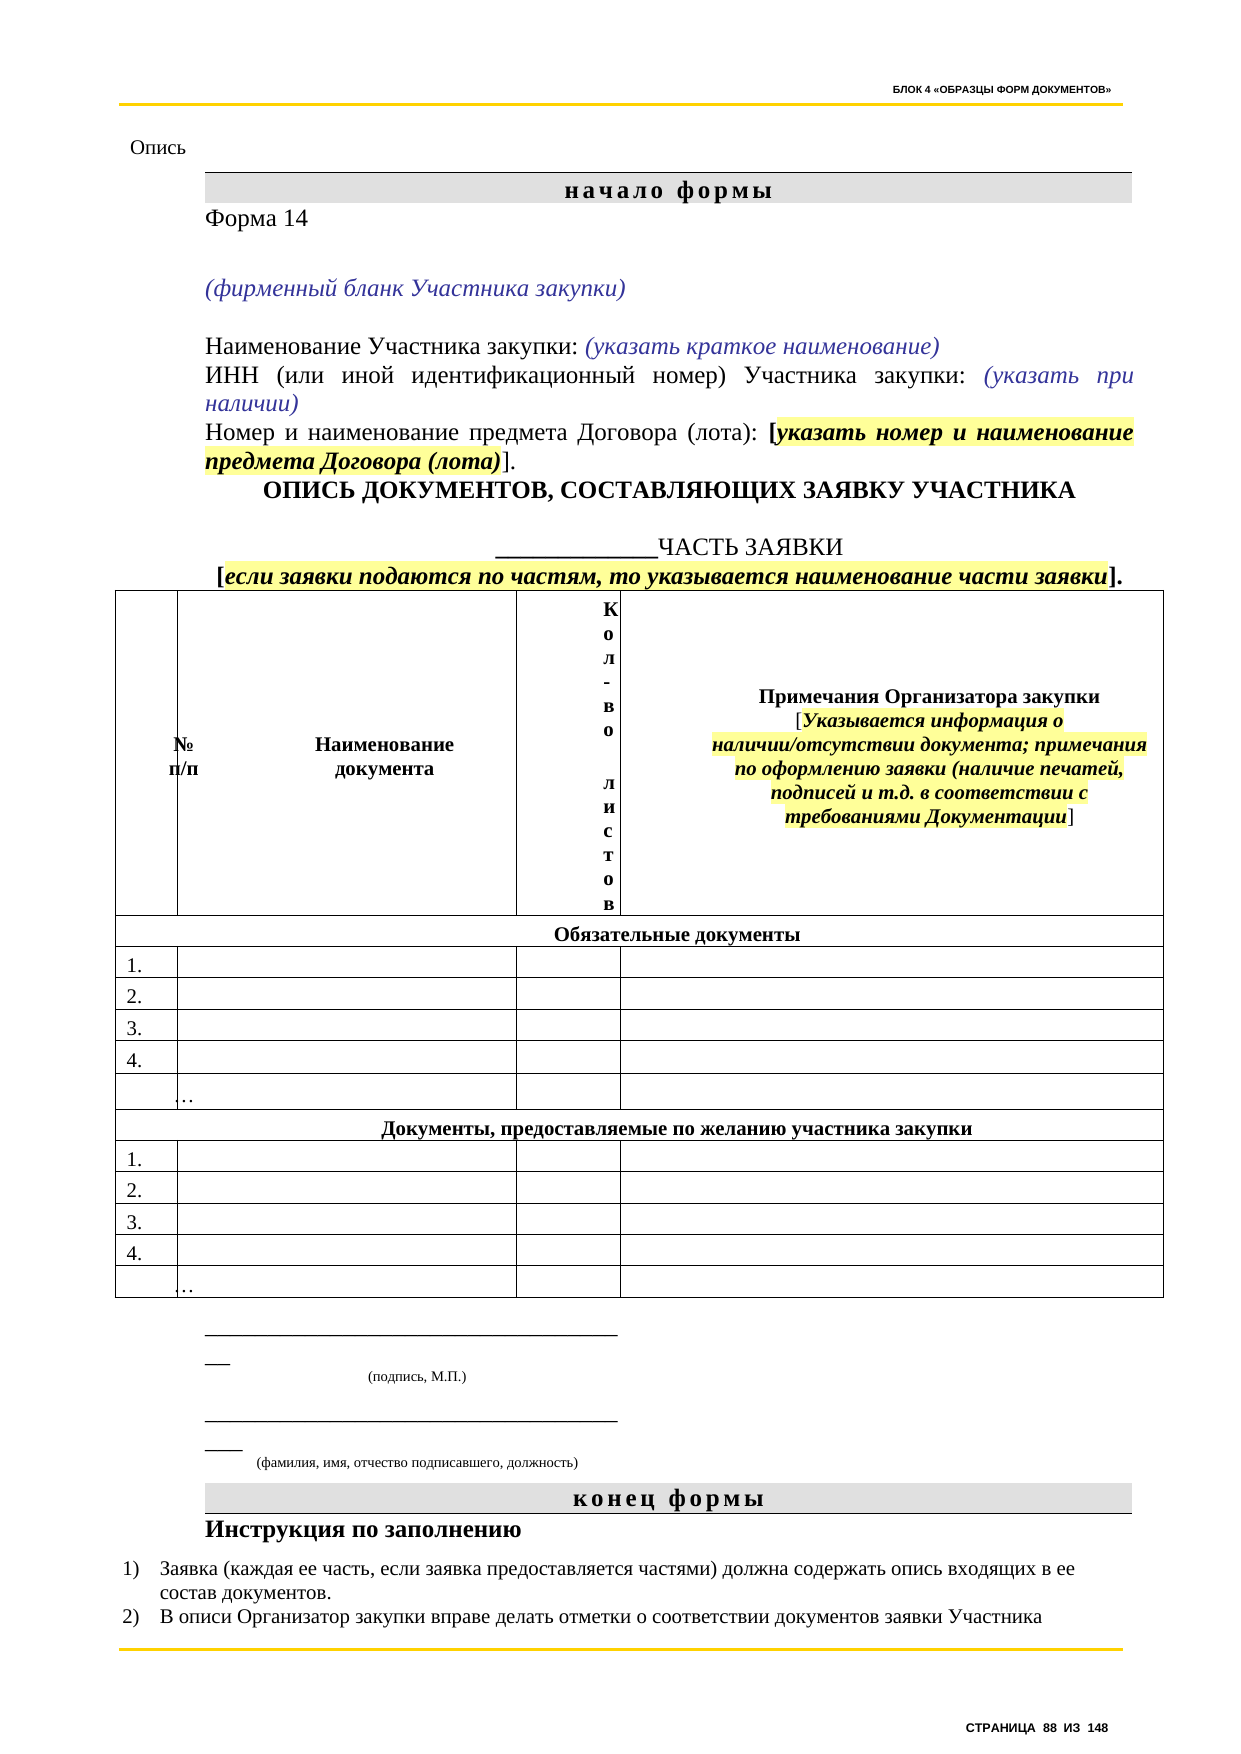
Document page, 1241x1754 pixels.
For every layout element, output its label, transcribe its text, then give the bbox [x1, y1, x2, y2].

table_cell [621, 1041, 1163, 1073]
table_cell [517, 1204, 620, 1234]
table_cell [116, 1235, 177, 1265]
table_cell [116, 1141, 177, 1171]
table_cell [517, 1235, 620, 1265]
table_cell Обязательные документы [116, 916, 1163, 946]
table_cell [517, 1141, 620, 1171]
table_cell [178, 1010, 516, 1040]
table_header Наименование документа [178, 591, 516, 914]
table_cell [116, 947, 177, 977]
table_cell [621, 1204, 1163, 1234]
table_cell [517, 978, 620, 1008]
table_cell … [116, 1266, 177, 1297]
table_cell [178, 1141, 516, 1171]
table_header № п/п [116, 591, 177, 914]
table_cell [621, 1266, 1163, 1297]
text (фирменный бланк Участника закупки) [205, 273, 1134, 302]
text ____________________________________ [205, 1396, 629, 1454]
table_cell [621, 1141, 1163, 1171]
table_cell [178, 1204, 516, 1234]
table_cell [517, 1266, 620, 1297]
table_header Кол-во листов [517, 591, 620, 914]
table_cell [178, 1266, 516, 1297]
table_cell [621, 1235, 1163, 1265]
table_cell [517, 1172, 620, 1202]
table_cell [517, 1074, 620, 1108]
text ИНН (или иной идентификационный номер) Участника закупки: (указать при наличии) [205, 360, 1134, 417]
table_cell [116, 1204, 177, 1234]
table_cell [116, 978, 177, 1008]
table_cell [178, 1235, 516, 1265]
table_cell [116, 1041, 177, 1073]
text ___________________________________ [205, 1310, 629, 1368]
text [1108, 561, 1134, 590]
table_header Примечания Организатора закупки [Указывается информация о наличии/отсутствии документа; примечания по оформлению заявки (наличие печатей, подписей и т.д. в соответствии с требованиями Документации] [621, 591, 1163, 914]
table_cell [178, 947, 516, 977]
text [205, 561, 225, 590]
table_cell [621, 978, 1163, 1008]
text (подпись, М.П.) [205, 1368, 629, 1396]
text Опись документов, составляющих заявку участника [205, 475, 1134, 503]
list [122, 1604, 1134, 1628]
table_cell [116, 1010, 177, 1040]
table_cell [517, 1041, 620, 1073]
table_cell [621, 1074, 1163, 1108]
table_cell [621, 1172, 1163, 1202]
table_cell Документы, предоставляемые по желанию участника закупки [116, 1110, 1163, 1140]
text _____________ЧАСТЬ ЗАЯВКИ [205, 532, 1134, 561]
text Наименование Участника закупки: (указать краткое наименование) [205, 331, 1134, 360]
table_cell [116, 1172, 177, 1202]
text Опись [130, 135, 1134, 159]
text Номер и наименование предмета Договора (лота): [указать номер и наименование предмета Договора (лота)]. [205, 417, 1134, 475]
text конец формы [205, 1483, 1132, 1513]
table_cell [621, 947, 1163, 977]
table_cell [178, 978, 516, 1008]
table_cell [178, 1041, 516, 1073]
text Форма 14 [205, 203, 1134, 232]
text (фамилия, имя, отчество подписавшего, должность) [205, 1454, 629, 1483]
table_cell [517, 1010, 620, 1040]
table_cell [178, 1074, 516, 1108]
table_cell … [116, 1074, 177, 1108]
text Инструкция по заполнению [205, 1514, 1134, 1543]
list Заявка (каждая ее часть, если заявка предоставляется частями) должна содержать опись входящих в ее состав документов. [122, 1556, 1134, 1604]
table_cell [621, 1010, 1163, 1040]
table_cell [178, 1172, 516, 1202]
table_cell [517, 947, 620, 977]
text начало формы [205, 173, 1132, 203]
